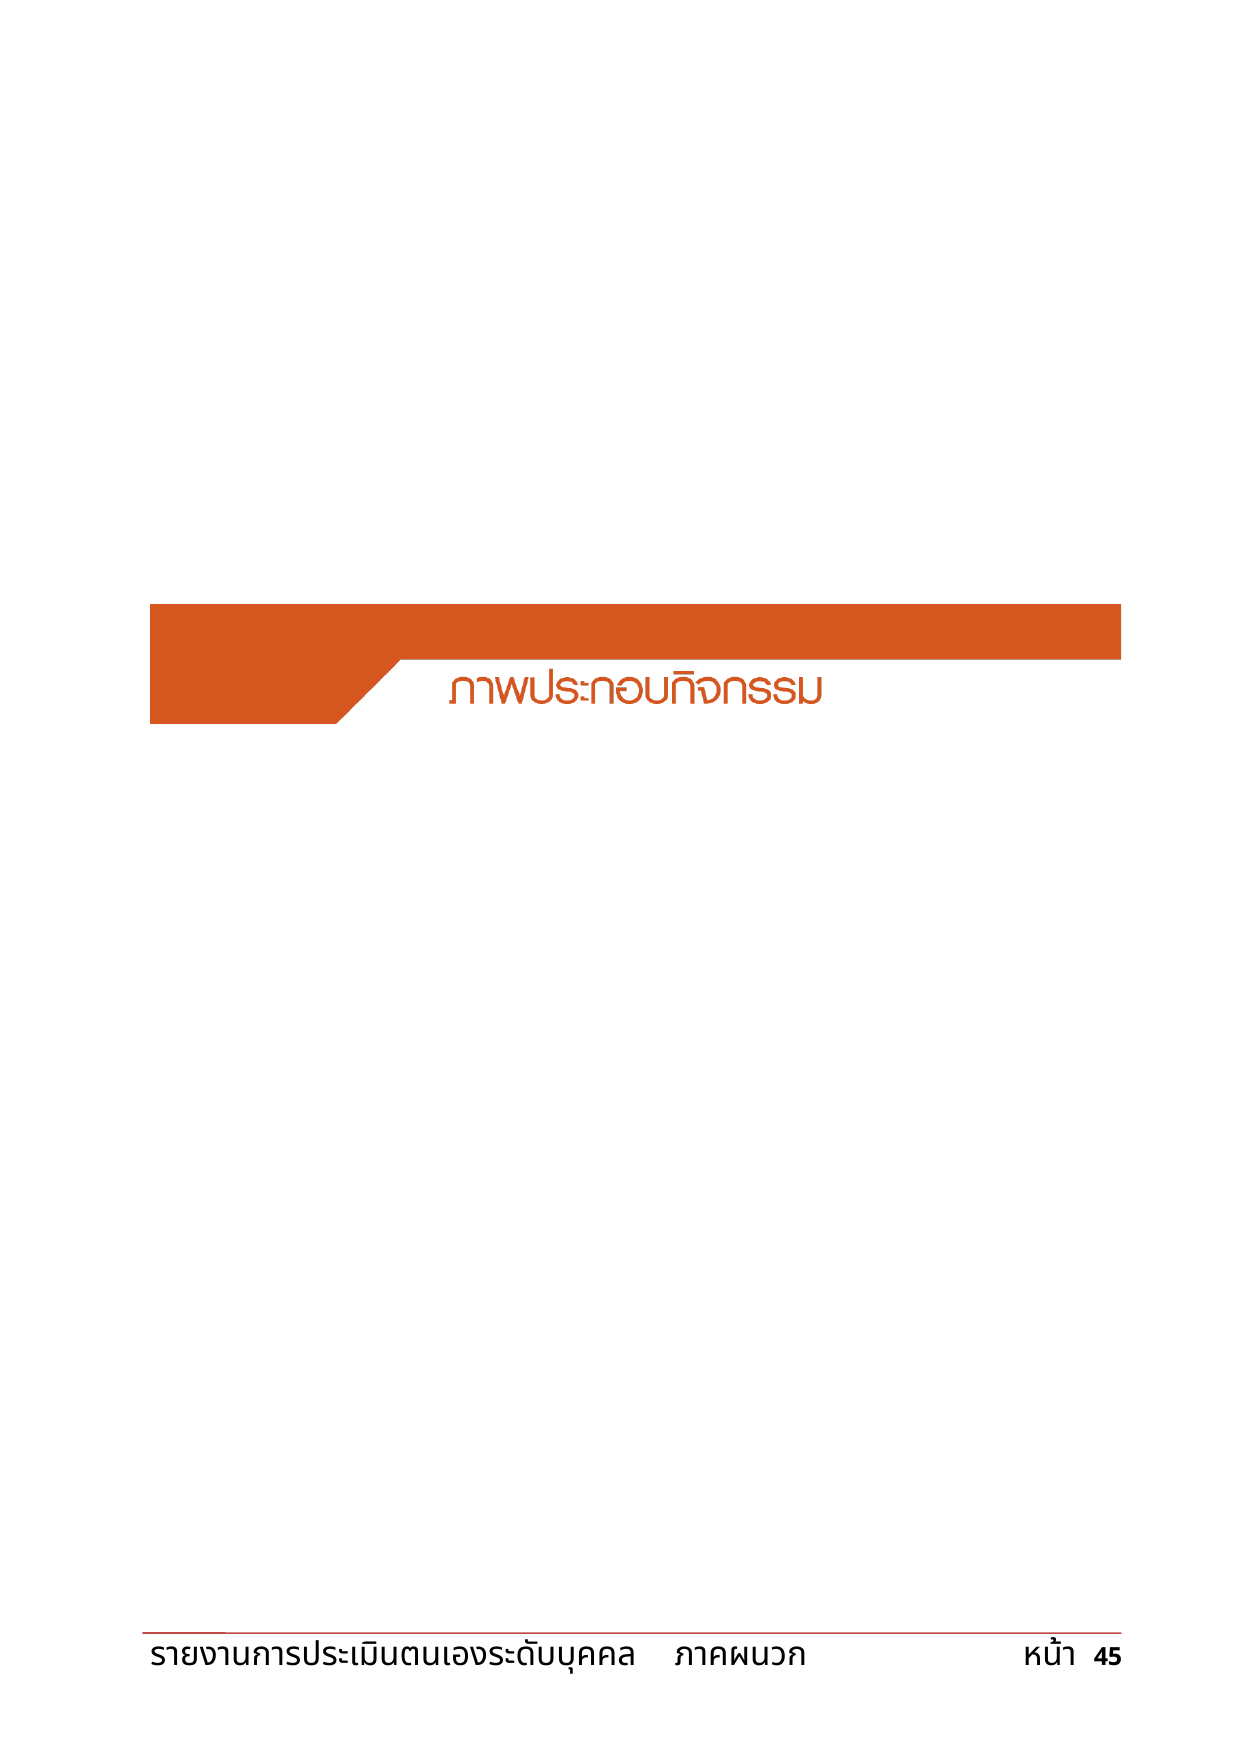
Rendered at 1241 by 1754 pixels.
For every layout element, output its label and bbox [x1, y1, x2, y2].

picture [150, 604, 1122, 724]
